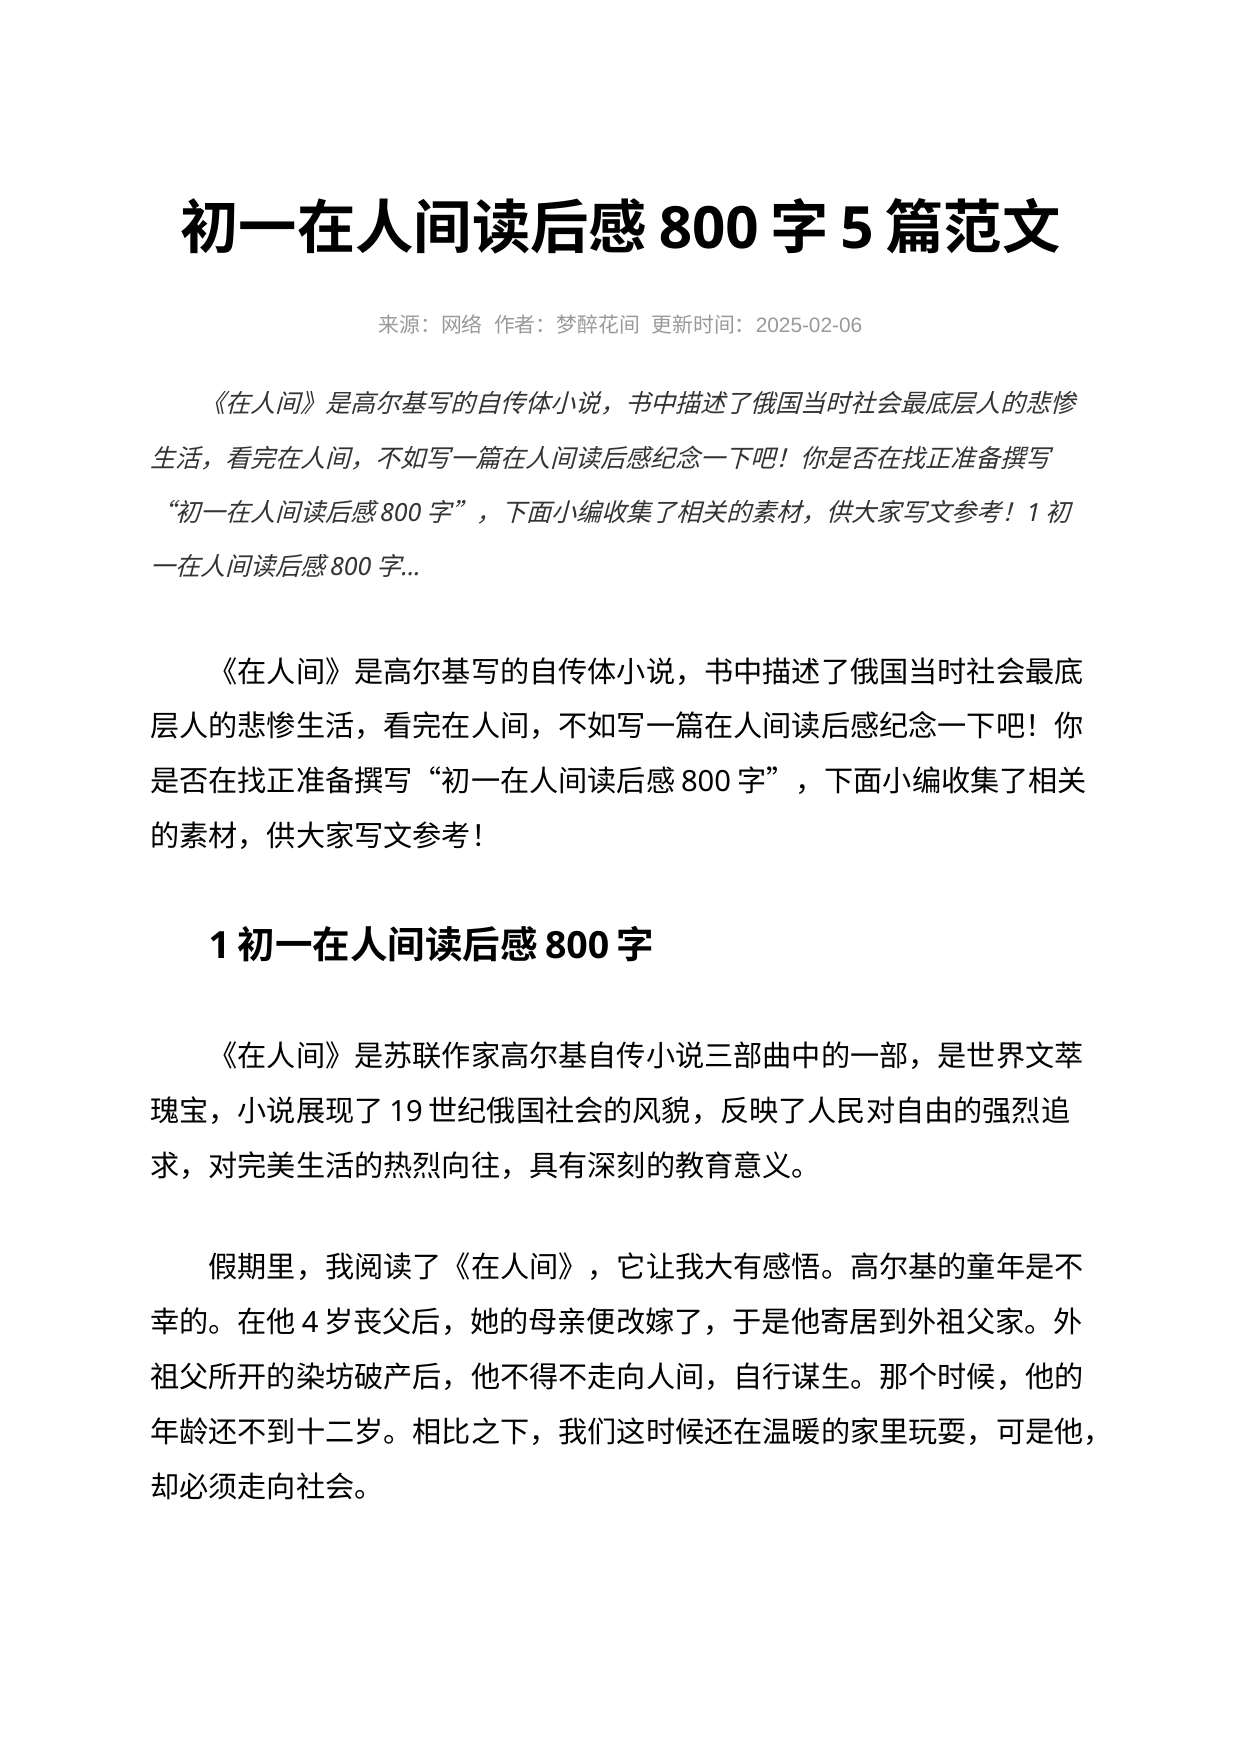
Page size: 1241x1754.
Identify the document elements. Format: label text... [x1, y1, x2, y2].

text 《在人间》是苏联作家高尔基自传小说三部曲中的一部，是世界文萃瑰宝，小说展现了19世纪俄国社会的风貌，反映了人民对自由的强烈追求，对完美生活的热烈向往，具有深刻的教育意义。 [150, 1032, 1090, 1184]
subtitle 初一在人间读后感800字5篇范文 [150, 181, 1090, 266]
text 《在人间》是高尔基写的自传体小说，书中描述了俄国当时社会最底层人的悲惨生活，看完在人间，不如写一篇在人间读后感纪念一下吧！你是否在找正准备撰写“初一在人间读后感800字”，下面小编收集了相关的素材，供大家写文参考！ [150, 648, 1090, 855]
text 《在人间》是高尔基写的自传体小说，书中描述了俄国当时社会最底层人的悲惨生活，看完在人间，不如写一篇在人间读后感纪念一下吧！你是否在找正准备撰写“初一在人间读后感800字”，下面小编收集了相关的素材，供大家写文参考！1初一在人间读后感800字... [150, 384, 1090, 583]
text 来源：网络 作者：梦醉花间 更新时间：2025-02-06 [150, 313, 1090, 337]
text 1初一在人间读后感800字 [150, 915, 1090, 969]
text 假期里，我阅读了《在人间》，它让我大有感悟。高尔基的童年是不幸的。在他4岁丧父后，她的母亲便改嫁了，于是他寄居到外祖父家。外祖父所开的染坊破产后，他不得不走向人间，自行谋生。那个时候，他的年龄还不到十二岁。相比之下，我们这时候还在温暖的家里玩耍，可是他，却必须走向社会。 [150, 1244, 1090, 1506]
